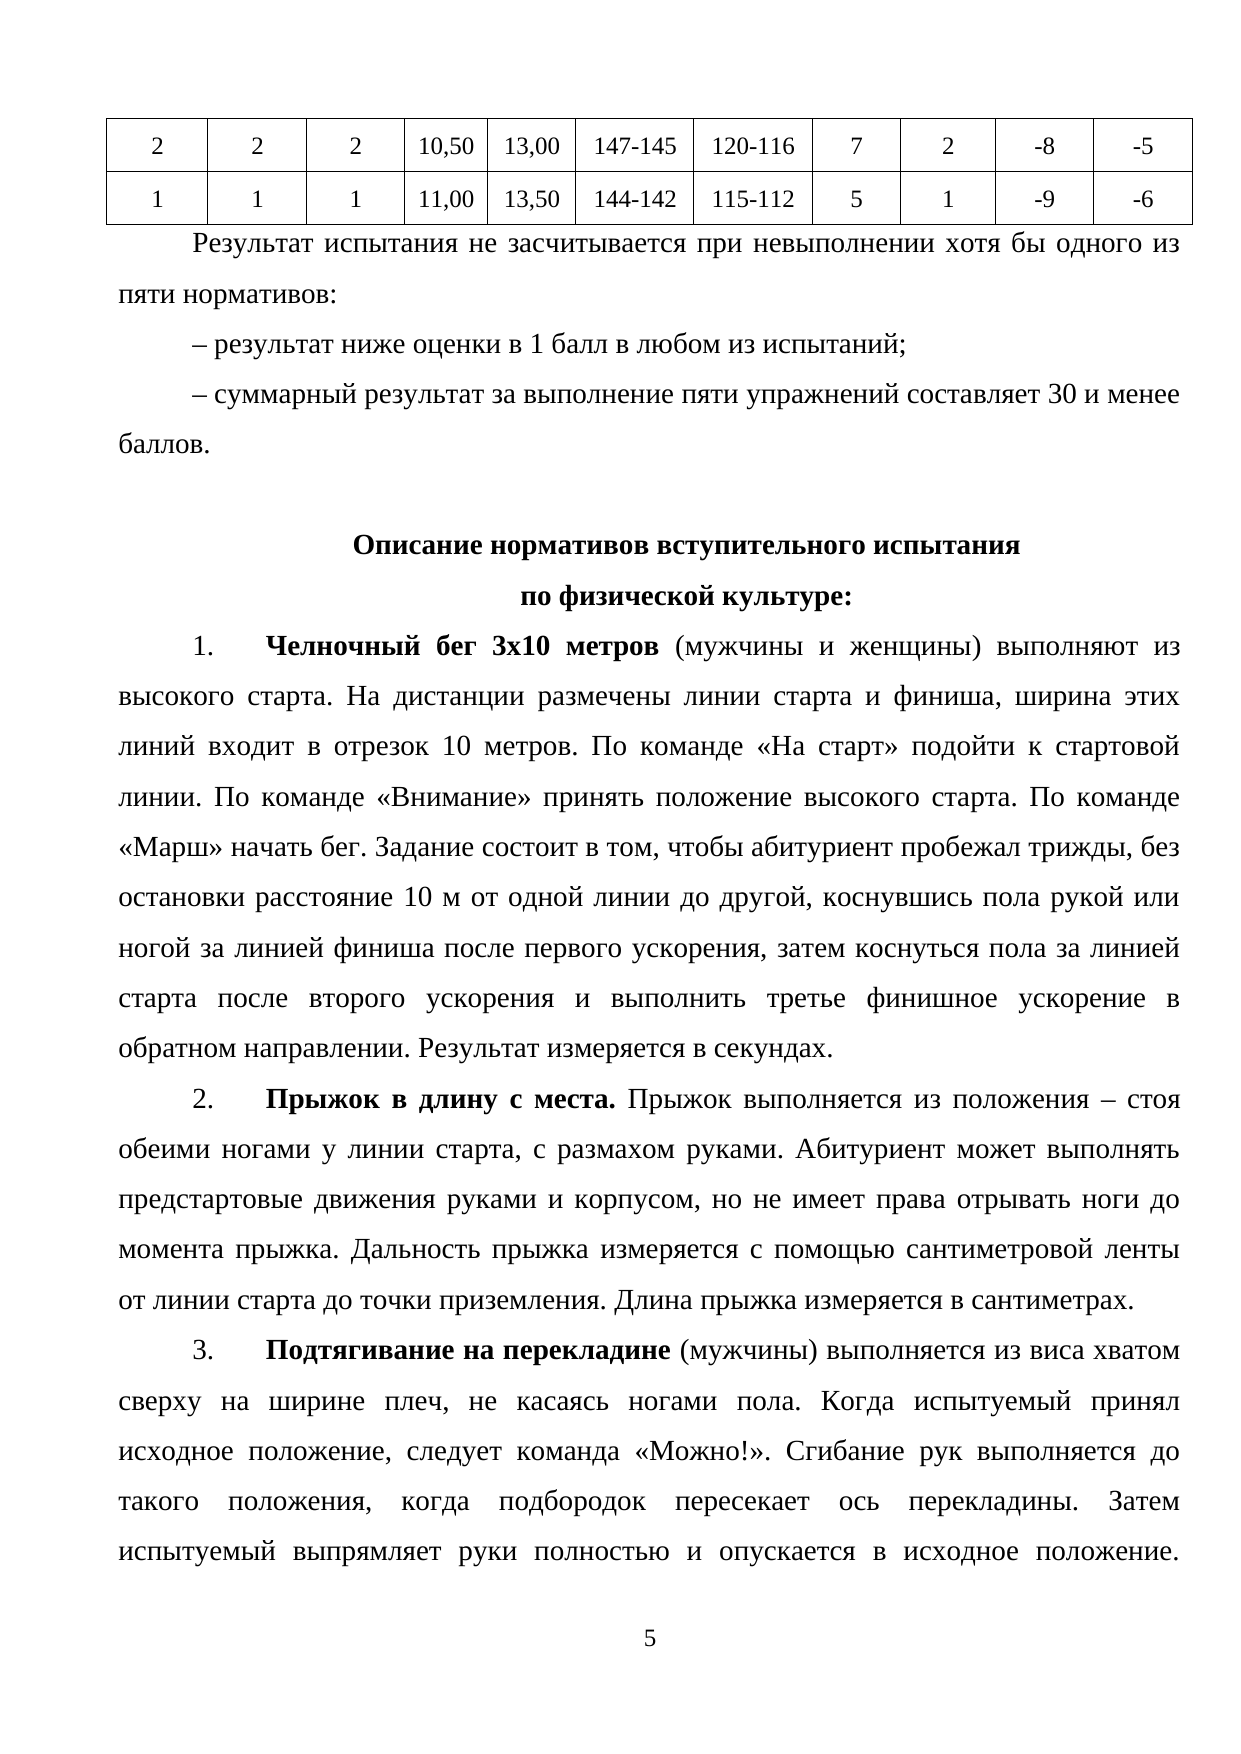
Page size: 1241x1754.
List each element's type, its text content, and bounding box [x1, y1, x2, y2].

table_cell 13,50 [488, 172, 575, 224]
table_cell 2 [107, 119, 207, 171]
text Описание нормативов вступительного испытания [118, 527, 1181, 561]
table_cell 1 [208, 172, 306, 224]
text по физической культуре: [118, 578, 1181, 611]
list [118, 1332, 1181, 1567]
table_cell 1 [107, 172, 207, 224]
table_cell 11,00 [405, 172, 487, 224]
text – суммарный результат за выполнение пяти упражнений составляет 30 и менее баллов. [118, 376, 1181, 460]
table_cell 10,50 [405, 119, 487, 171]
table_cell 120-116 [694, 119, 812, 171]
table_cell 1 [307, 172, 404, 224]
table_cell 147-145 [576, 119, 693, 171]
list Прыжок в длину с места. Прыжок выполняется из положения – стоя обеими ногами у линии старта, с размахом руками. Абитуриент может выполнять предстартовые движения руками и корпусом, но не имеет права отрывать ноги до момента прыжка. Дальность прыжка измеряется с помощью сантиметровой ленты от линии старта до точки приземления. Длина прыжка измеряется в сантиметрах. [118, 1081, 1181, 1316]
text Результат испытания не засчитывается при невыполнении хотя бы одного из пяти нормативов: [118, 225, 1181, 309]
list Челночный бег 3х10 метров (мужчины и женщины) выполняют из высокого старта. На дистанции размечены линии старта и финиша, ширина этих линий входит в отрезок 10 метров. По команде «На старт» подойти к стартовой линии. По команде «Внимание» принять положение высокого старта. По команде «Марш» начать бег. Задание состоит в том, чтобы абитуриент пробежал трижды, без остановки расстояние 10 м от одной линии до другой, коснувшись пола рукой или ногой за линией финиша после первого ускорения, затем коснуться пола за линией старта после второго ускорения и выполнить третье финишное ускорение в обратном направлении. Результат измеряется в секундах. [118, 628, 1181, 1064]
table_cell 115-112 [694, 172, 812, 224]
table_cell -6 [1094, 172, 1192, 224]
table_cell 13,00 [488, 119, 575, 171]
table_cell 2 [208, 119, 306, 171]
table_cell 5 [813, 172, 900, 224]
table_cell 7 [813, 119, 900, 171]
table_cell -5 [1094, 119, 1192, 171]
table_cell 144-142 [576, 172, 693, 224]
table_cell 1 [901, 172, 995, 224]
table_cell -8 [996, 119, 1093, 171]
table_cell 2 [307, 119, 404, 171]
text – результат ниже оценки в 1 балл в любом из испытаний; [118, 326, 1181, 359]
table_cell 2 [901, 119, 995, 171]
table_cell -9 [996, 172, 1093, 224]
